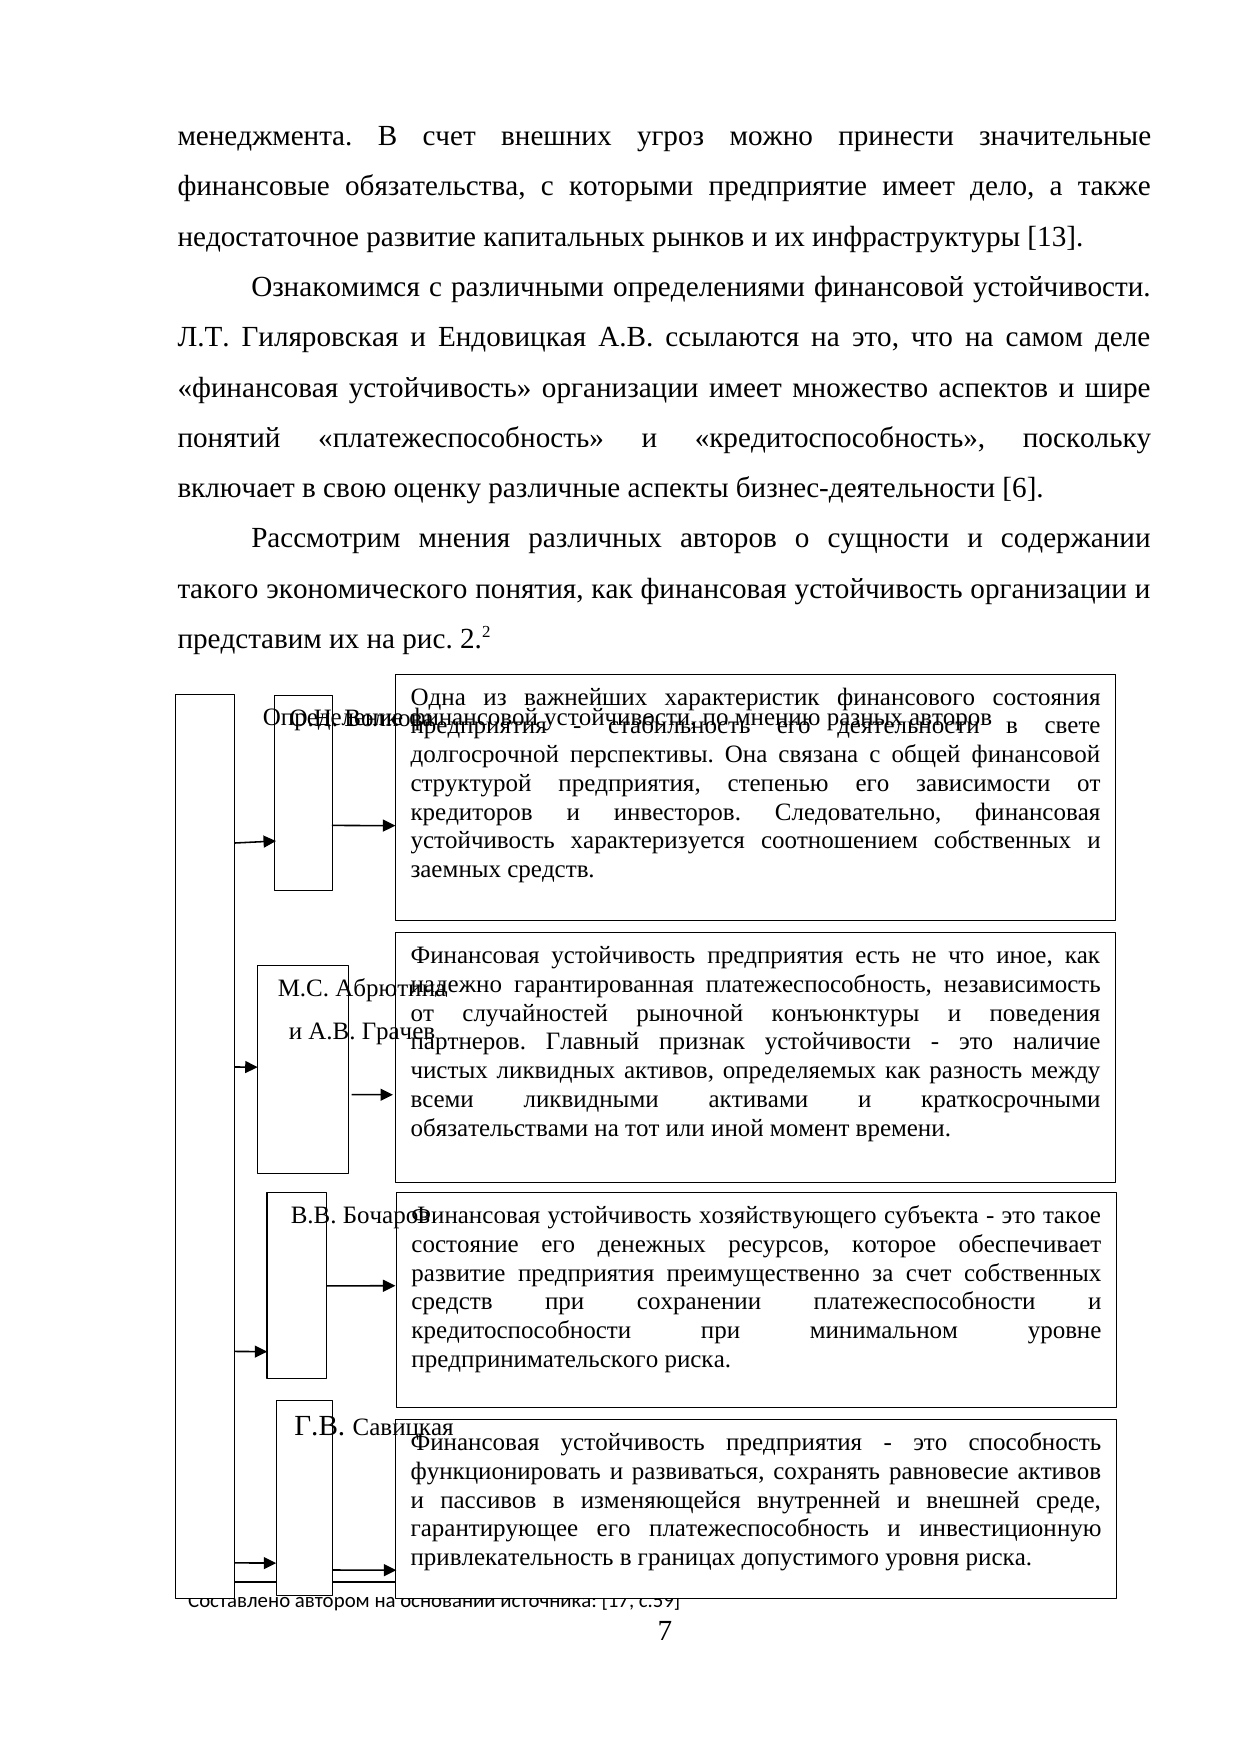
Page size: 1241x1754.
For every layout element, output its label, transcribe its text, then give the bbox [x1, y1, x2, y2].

text Ознакомимся с различными определениями финансовой устойчивости. Л.Т. Гиляровская и Ендовицкая А.В. ссылаются на это, что на самом деле «финансовая устойчивость» организации имеет множество аспектов и шире понятий «платежеспособность» и «кредитоспособность», поскольку включает в свою оценку различные аспекты бизнес-деятельности [6]. [177, 269, 1152, 504]
text Рассмотрим мнения различных авторов о сущности и содержании такого экономического понятия, как финансовая устойчивость организации и представим их на рис. 2. [177, 521, 1152, 655]
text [177, 118, 1152, 252]
